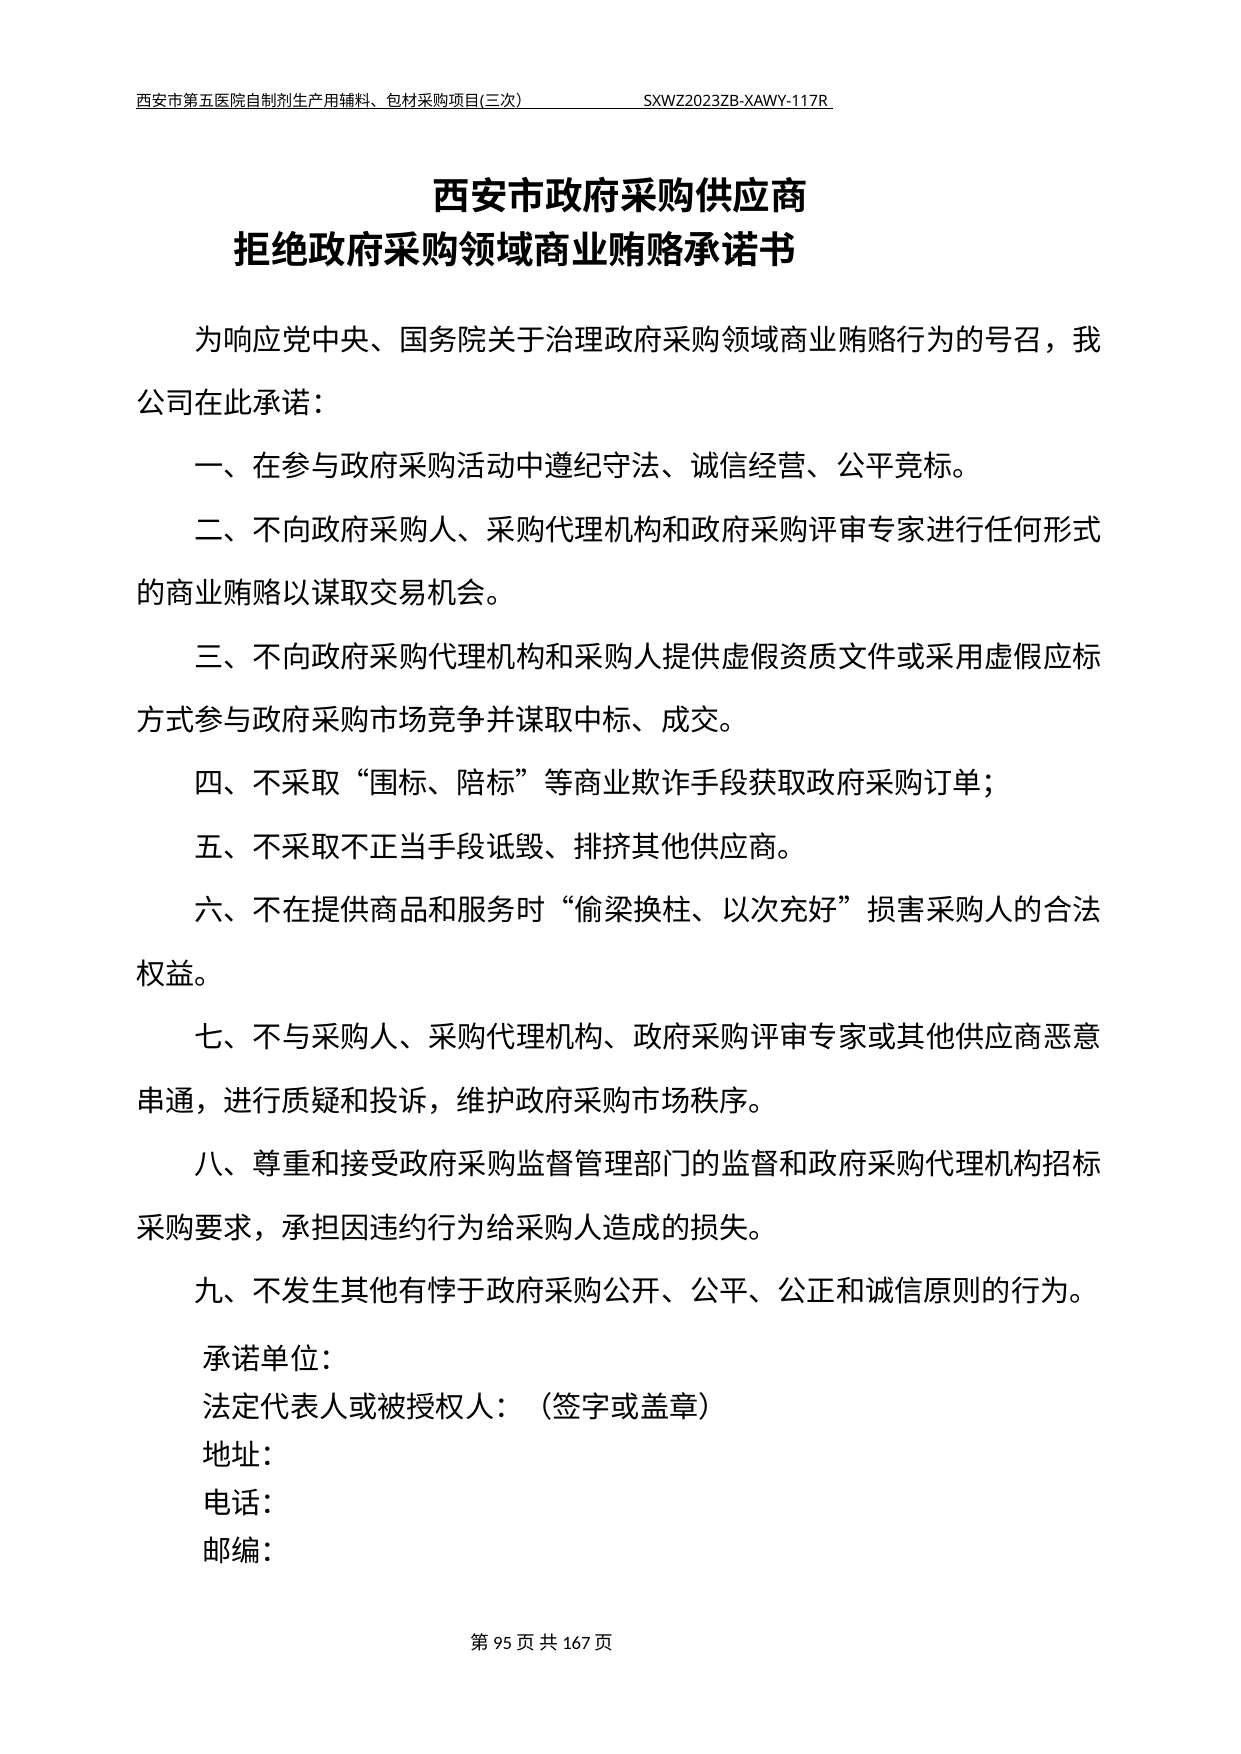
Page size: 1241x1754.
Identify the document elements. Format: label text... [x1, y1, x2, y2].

text 西安市政府采购供应商 [136, 166, 1104, 220]
text 九、不发生其他有悖于政府采购公开、公平、公正和诚信原则的行为。 [136, 1268, 1104, 1310]
text 三、不向政府采购代理机构和采购人提供虚假资质文件或采用虚假应标方式参与政府采购市场竞争并谋取中标、成交。 [136, 633, 1104, 739]
text 法定代表人或被授权人：（签字或盖章） [136, 1379, 1104, 1427]
text 邮编： [136, 1523, 1104, 1571]
text 四、不采取“围标、陪标”等商业欺诈手段获取政府采购订单； [136, 760, 1104, 802]
text 二、不向政府采购人、采购代理机构和政府采购评审专家进行任何形式的商业贿赂以谋取交易机会。 [136, 506, 1104, 612]
text 六、不在提供商品和服务时“偷梁换柱、以次充好”损害采购人的合法权益。 [136, 887, 1104, 993]
text 七、不与采购人、采购代理机构、政府采购评审专家或其他供应商恶意串通，进行质疑和投诉，维护政府采购市场秩序。 [136, 1014, 1104, 1119]
text 五、不采取不正当手段诋毁、排挤其他供应商。 [136, 823, 1104, 866]
text 地址： [136, 1427, 1104, 1475]
text 为响应党中央、国务院关于治理政府采购领域商业贿赂行为的号召，我公司在此承诺： [136, 316, 1104, 422]
text 承诺单位： [136, 1331, 1104, 1379]
text 拒绝政府采购领域商业贿赂承诺书 [136, 220, 1104, 274]
text 一、在参与政府采购活动中遵纪守法、诚信经营、公平竞标。 [136, 443, 1104, 485]
text 电话： [136, 1475, 1104, 1523]
text 八、尊重和接受政府采购监督管理部门的监督和政府采购代理机构招标采购要求，承担因违约行为给采购人造成的损失。 [136, 1141, 1104, 1246]
